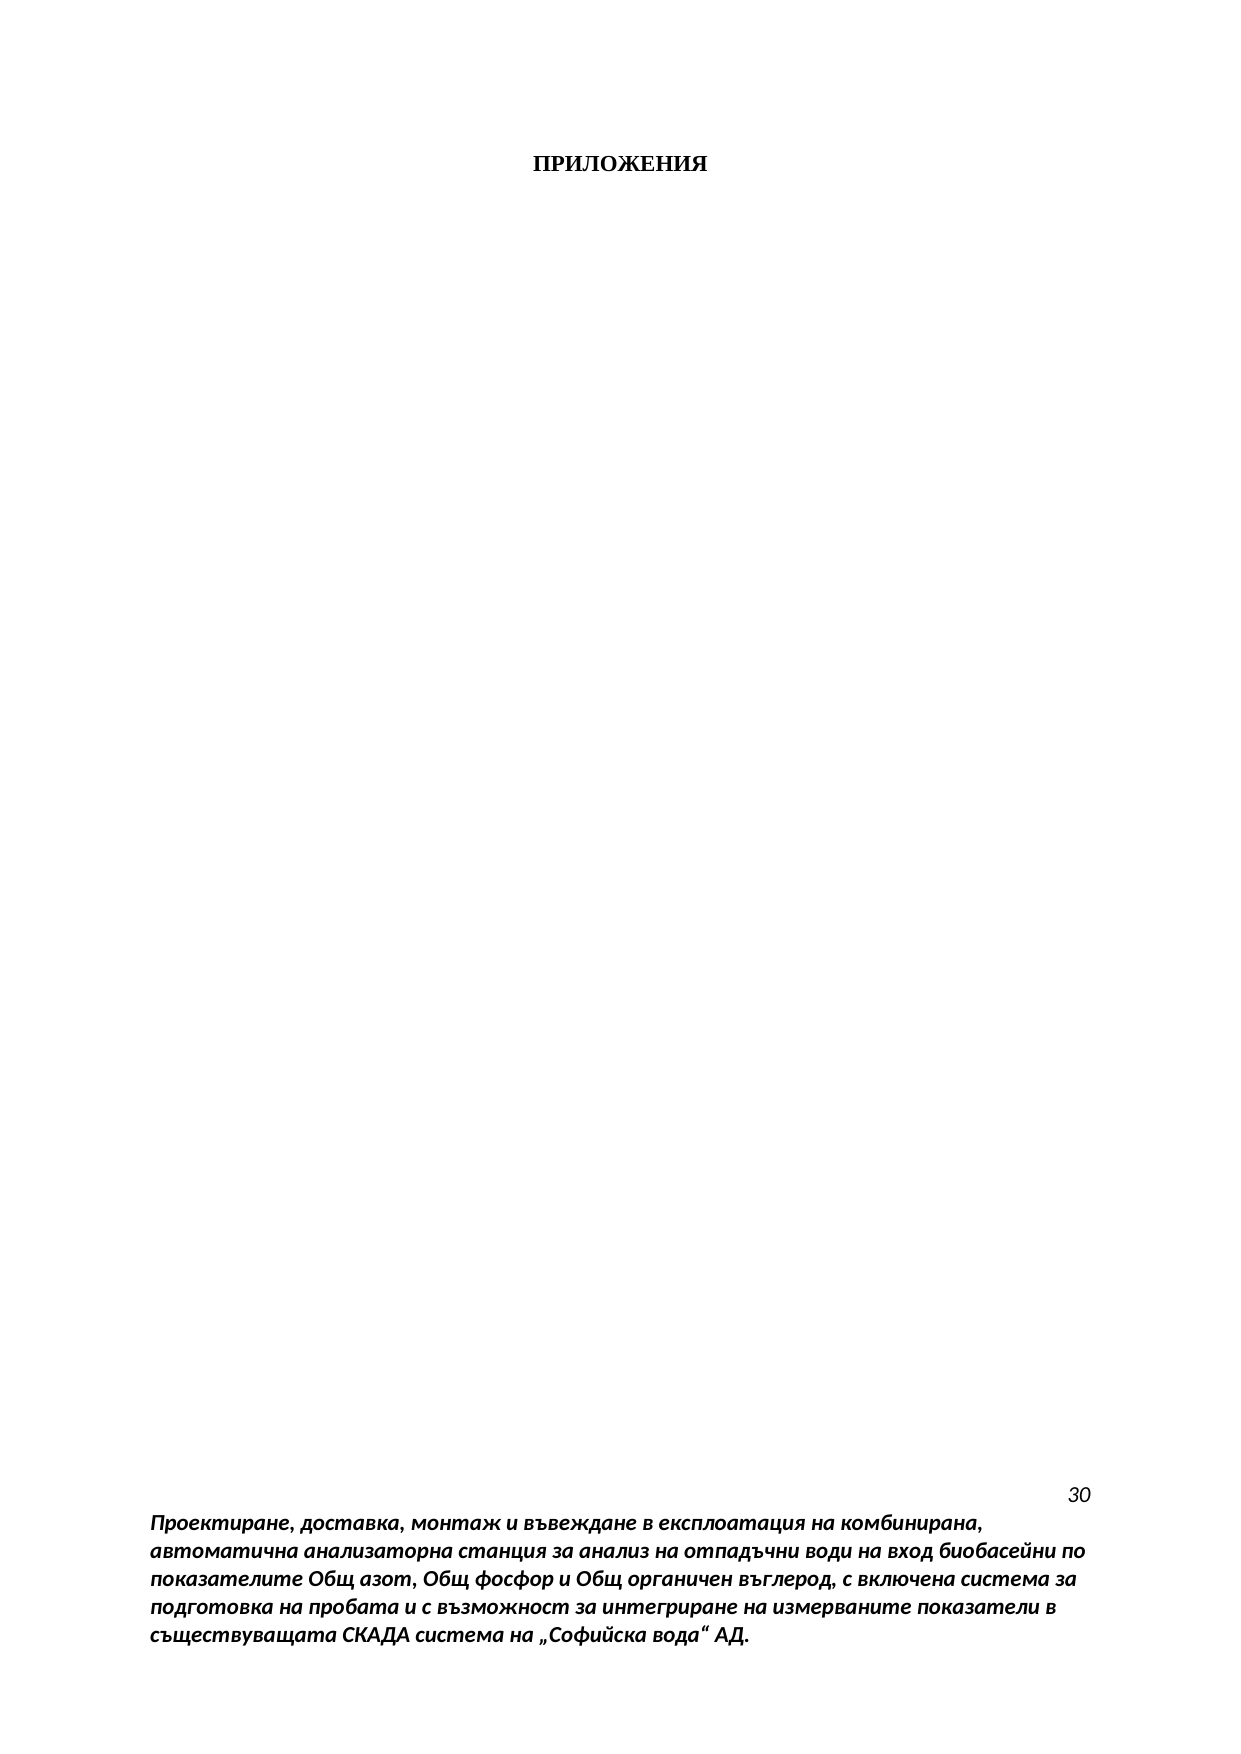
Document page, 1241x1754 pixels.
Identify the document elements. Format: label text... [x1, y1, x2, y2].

text ПРИЛОЖЕНИЯ [150, 150, 1090, 176]
